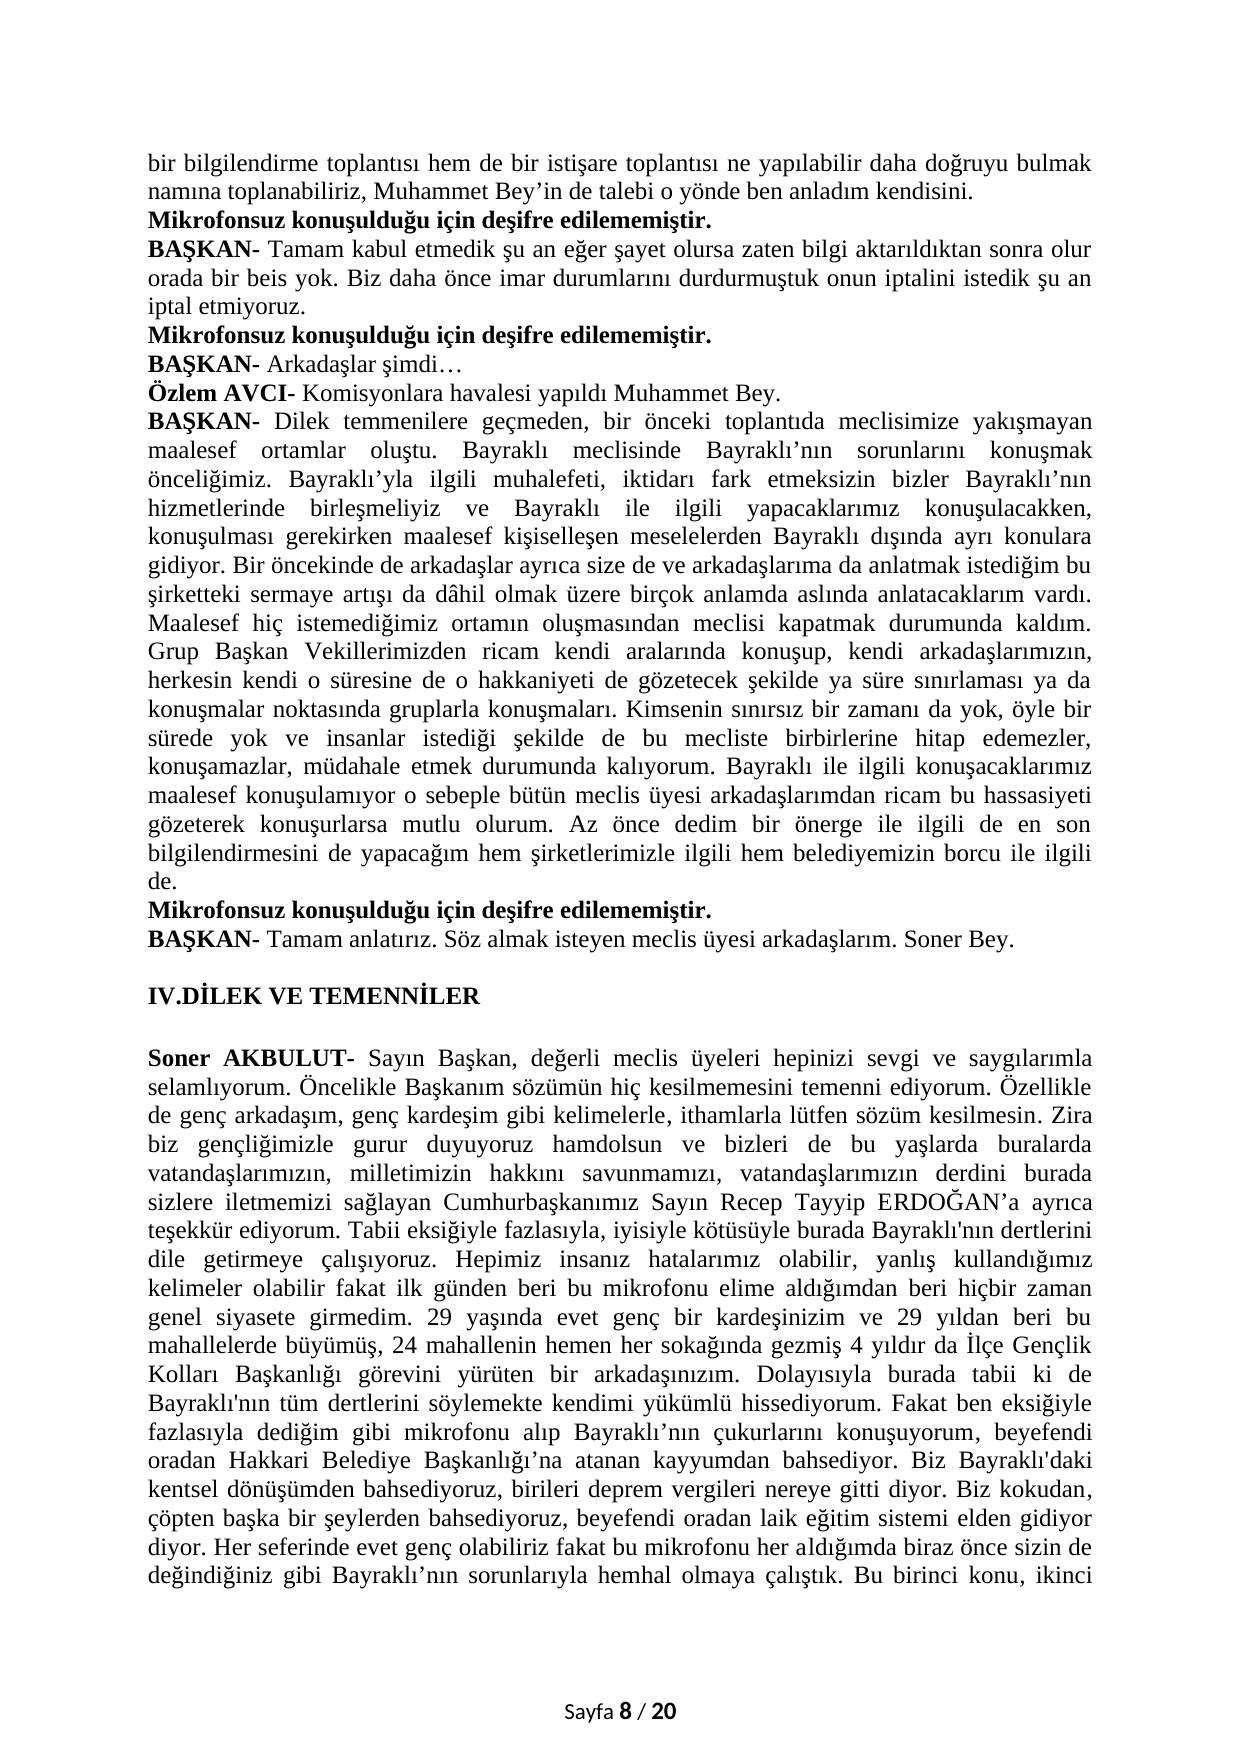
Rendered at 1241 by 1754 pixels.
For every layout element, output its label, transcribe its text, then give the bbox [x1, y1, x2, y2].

text IV.DİLEK VE TEMENNİLER [148, 981, 1093, 1010]
text Özlem AVCI- Komisyonlara havalesi yapıldı Muhammet Bey. [148, 378, 1093, 406]
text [148, 148, 1093, 205]
text Mikrofonsuz konuşulduğu için deşifre edilememiştir. [148, 205, 1093, 234]
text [148, 1043, 1093, 1589]
text BAŞKAN- Tamam anlatırız. Söz almak isteyen meclis üyesi arkadaşlarım. Soner Bey. [148, 924, 1093, 953]
text BAŞKAN- Arkadaşlar şimdi… [148, 349, 1093, 378]
text Mikrofonsuz konuşulduğu için deşifre edilememiştir. [148, 895, 1093, 924]
text BAŞKAN- Dilek temmenilere geçmeden, bir önceki toplantıda meclisimize yakışmayan maalesef ortamlar oluştu. Bayraklı meclisinde Bayraklı’nın sorunlarını konuşmak önceliğimiz. Bayraklı’yla ilgili muhalefeti, iktidarı fark etmeksizin bizler Bayraklı’nın hizmetlerinde birleşmeliyiz ve Bayraklı ile ilgili yapacaklarımız konuşulacakken, konuşulması gerekirken maalesef kişiselleşen meselelerden Bayraklı dışında ayrı konulara gidiyor. Bir öncekinde de arkadaşlar ayrıca size de ve arkadaşlarıma da anlatmak istediğim bu şirketteki sermaye artışı da dâhil olmak üzere birçok anlamda aslında anlatacaklarım vardı. Maalesef hiç istemediğimiz ortamın oluşmasından meclisi kapatmak durumunda kaldım. Grup Başkan Vekillerimizden ricam kendi aralarında konuşup, kendi arkadaşlarımızın, herkesin kendi o süresine de o hakkaniyeti de gözetecek şekilde ya süre sınırlaması ya da konuşmalar noktasında gruplarla konuşmaları. Kimsenin sınırsız bir zamanı da yok, öyle bir sürede yok ve insanlar istediği şekilde de bu mecliste birbirlerine hitap edemezler, konuşamazlar, müdahale etmek durumunda kalıyorum. Bayraklı ile ilgili konuşacaklarımız maalesef konuşulamıyor o sebeple bütün meclis üyesi arkadaşlarımdan ricam bu hassasiyeti gözeterek konuşurlarsa mutlu olurum. Az önce dedim bir önerge ile ilgili de en son bilgilendirmesini de yapacağım hem şirketlerimizle ilgili hem belediyemizin borcu ile ilgili de. [148, 406, 1093, 895]
text BAŞKAN- Tamam kabul etmedik şu an eğer şayet olursa zaten bilgi aktarıldıktan sonra olur orada bir beis yok. Biz daha önce imar durumlarını durdurmuştuk onun iptalini istedik şu an iptal etmiyoruz. [148, 234, 1093, 320]
text Mikrofonsuz konuşulduğu için deşifre edilememiştir. [148, 320, 1093, 349]
